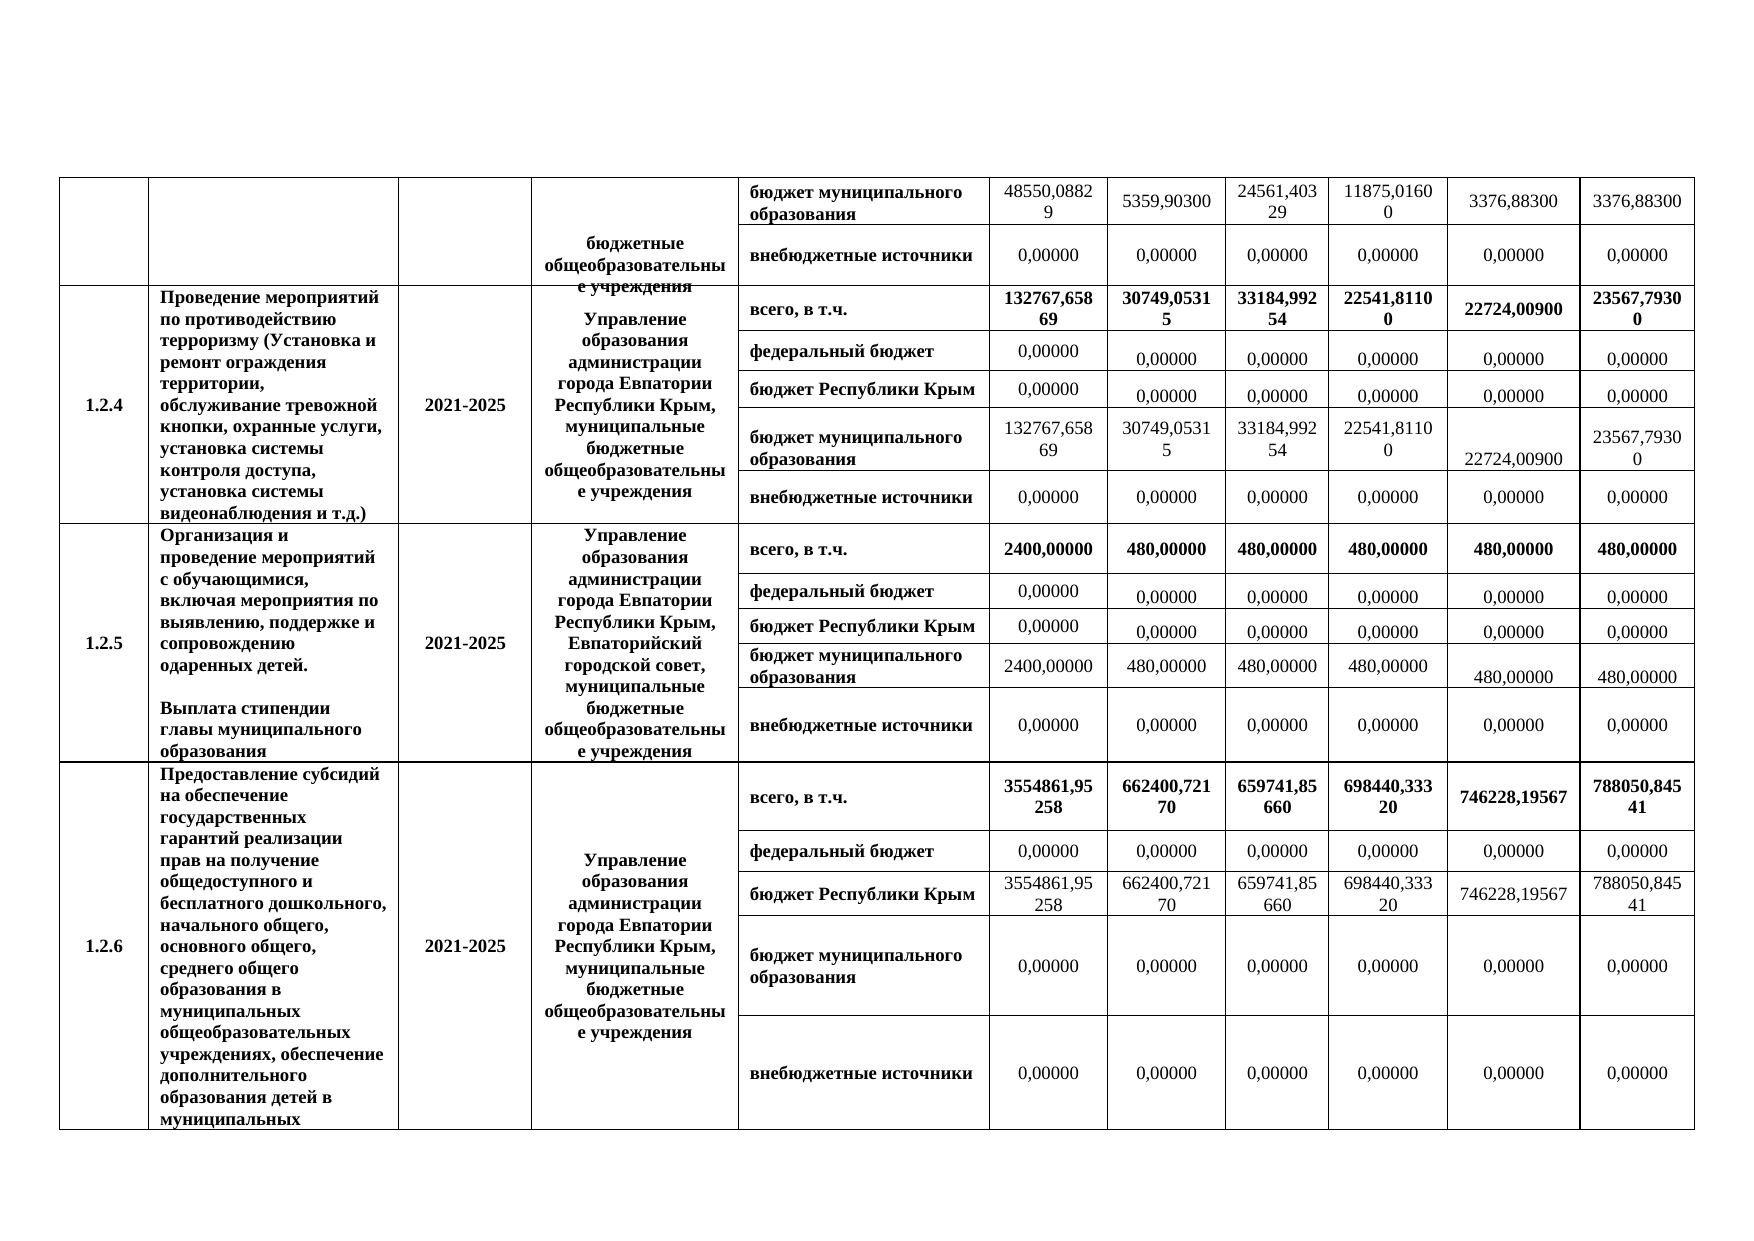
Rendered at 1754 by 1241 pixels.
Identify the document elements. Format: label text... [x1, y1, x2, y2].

table_cell 30749,05315 [1108, 286, 1225, 330]
table_cell 22541,81100 [1329, 408, 1447, 469]
table_cell всего, в т.ч. [739, 524, 989, 573]
table_cell 0,00000 [1226, 916, 1328, 1015]
table_cell Управление образования администрации города Евпатории Республики Крым, муниципальные бюджетные общеобразовательные учреждения [532, 286, 738, 523]
table_cell 2021-2025 [399, 763, 531, 1129]
table_cell 0,00000 [1108, 831, 1225, 871]
table_cell 0,00000 [1108, 1016, 1225, 1129]
table_cell 480,00000 [1448, 644, 1579, 687]
table_cell бюджет муниципального образования [739, 178, 989, 224]
table_cell 480,00000 [1329, 524, 1447, 573]
table_cell 0,00000 [990, 471, 1107, 523]
table_cell 0,00000 [1581, 831, 1694, 871]
table_cell 480,00000 [1581, 524, 1694, 573]
table_cell 0,00000 [1581, 1016, 1694, 1129]
table_cell 0,00000 [1329, 831, 1447, 871]
table_cell федеральный бюджет [739, 331, 989, 370]
table_cell 132767,65869 [990, 408, 1107, 469]
table_cell 0,00000 [1581, 916, 1694, 1015]
table_cell 0,00000 [1329, 916, 1447, 1015]
table_cell 2021-2025 [399, 286, 531, 523]
table_cell 662400,72170 [1108, 763, 1225, 830]
table_cell Предоставление субсидий на обеспечение государственных гарантий реализации прав на получение общедоступного и бесплатного дошкольного, начального общего, основного общего, среднего общего образования в муниципальных общеобразовательных учреждениях, обеспечение дополнительного образования детей в муниципальных общеобразовательных учреждениях, включая расходы на оплату труда, приобретение учебников и учебных пособий, средств обучения, игр, игрушек (за исключением расходов на содержание зданий и оплату коммунальных услуг) [149, 763, 398, 1129]
table_cell 0,00000 [1329, 471, 1447, 523]
table_cell бюджет муниципального образования [739, 644, 989, 687]
table_cell 0,00000 [1448, 916, 1579, 1015]
table_cell 33184,99254 [1226, 408, 1328, 469]
table_cell всего, в т.ч. [739, 286, 989, 330]
table_cell 0,00000 [1329, 331, 1447, 370]
table_cell 0,00000 [990, 609, 1107, 643]
table_cell 0,00000 [1108, 574, 1225, 608]
table_cell бюджет Республики Крым [739, 872, 989, 915]
table_cell 0,00000 [990, 831, 1107, 871]
table_cell 480,00000 [1108, 524, 1225, 573]
table_cell внебюджетные источники [739, 471, 989, 523]
table_cell 0,00000 [1448, 688, 1579, 761]
table_cell 480,00000 [1108, 644, 1225, 687]
table_cell 746228,19567 [1448, 872, 1579, 915]
table_cell 0,00000 [1108, 471, 1225, 523]
table_cell 0,00000 [1448, 831, 1579, 871]
table_cell 5359,90300 [1108, 178, 1225, 224]
table_cell 0,00000 [1226, 1016, 1328, 1129]
table_cell 0,00000 [1581, 225, 1694, 285]
table_cell 11875,01600 [1329, 178, 1447, 224]
table_cell 3554861,95258 [990, 763, 1107, 830]
table_cell 746228,19567 [1448, 763, 1579, 830]
table_cell 698440,33320 [1329, 872, 1447, 915]
table_cell 480,00000 [1329, 644, 1447, 687]
table_cell 1.2.5 [60, 524, 148, 761]
table_cell 0,00000 [1329, 688, 1447, 761]
table_cell Организация и проведение мероприятий с обучающимися, включая мероприятия по выявлению, поддержке и сопровождению одаренных детей. Выплата стипендии главы муниципального образования [149, 524, 398, 761]
table_cell 30749,05315 [1108, 408, 1225, 469]
table_cell 659741,85660 [1226, 763, 1328, 830]
table_cell 0,00000 [1108, 609, 1225, 643]
table_cell 22541,81100 [1329, 286, 1447, 330]
table_cell Проведение мероприятий по противодействию терроризму (Установка и ремонт ограждения территории, обслуживание тревожной кнопки, охранные услуги, установка системы контроля доступа, установка системы видеонаблюдения и т.д.) [149, 286, 398, 523]
table_cell 0,00000 [1581, 609, 1694, 643]
table_cell 0,00000 [1329, 225, 1447, 285]
table_cell 3554861,95258 [990, 872, 1107, 915]
table_cell 0,00000 [1581, 574, 1694, 608]
table_cell 698440,33320 [1329, 763, 1447, 830]
table_cell 0,00000 [1226, 331, 1328, 370]
table_cell внебюджетные источники [739, 688, 989, 761]
table_cell федеральный бюджет [739, 574, 989, 608]
table_cell Управление образования администрации города Евпатории Республики Крым, муниципальные бюджетные общеобразовательные учреждения [532, 763, 738, 1129]
table_cell 0,00000 [1581, 371, 1694, 407]
table_cell 0,00000 [1448, 471, 1579, 523]
table_cell 1.2.6 [60, 763, 148, 1129]
table_cell 0,00000 [1108, 916, 1225, 1015]
table_cell 0,00000 [1226, 688, 1328, 761]
table_cell 0,00000 [1581, 688, 1694, 761]
table_cell 1.2.4 [60, 286, 148, 523]
table_cell 132767,65869 [990, 286, 1107, 330]
table_cell 0,00000 [990, 574, 1107, 608]
table_cell всего, в т.ч. [739, 763, 989, 830]
table_cell 2400,00000 [990, 524, 1107, 573]
table_cell 0,00000 [1108, 225, 1225, 285]
table_cell бюджет Республики Крым [739, 609, 989, 643]
table_cell 0,00000 [1226, 225, 1328, 285]
table_cell 0,00000 [1329, 1016, 1447, 1129]
table_cell 22724,00900 [1448, 286, 1579, 330]
table_cell 2021-2025 [399, 524, 531, 761]
table_cell 0,00000 [1448, 1016, 1579, 1129]
table_cell 22724,00900 [1448, 408, 1579, 469]
table_cell бюджет Республики Крым [739, 371, 989, 407]
table_cell 0,00000 [1448, 331, 1579, 370]
table_cell 0,00000 [1448, 574, 1579, 608]
table_cell 0,00000 [1329, 609, 1447, 643]
table_cell 0,00000 [990, 688, 1107, 761]
table_cell 48550,08829 [990, 178, 1107, 224]
table_cell 24561,40329 [1226, 178, 1328, 224]
table_cell 0,00000 [1226, 471, 1328, 523]
table_cell 480,00000 [1226, 524, 1328, 573]
table_cell 0,00000 [1448, 609, 1579, 643]
table_cell 0,00000 [1226, 831, 1328, 871]
table_cell 0,00000 [1581, 471, 1694, 523]
table_cell 662400,72170 [1108, 872, 1225, 915]
table_cell 0,00000 [1448, 225, 1579, 285]
table_cell бюджет муниципального образования [739, 408, 989, 469]
table_cell 788050,84541 [1581, 872, 1694, 915]
table_cell 659741,85660 [1226, 872, 1328, 915]
table_cell 0,00000 [1226, 371, 1328, 407]
table_cell 0,00000 [990, 1016, 1107, 1129]
table_cell 0,00000 [990, 331, 1107, 370]
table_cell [739, 1016, 989, 1129]
table_cell 0,00000 [1108, 688, 1225, 761]
table_cell 23567,79300 [1581, 408, 1694, 469]
table_cell 0,00000 [990, 371, 1107, 407]
table_cell 0,00000 [990, 225, 1107, 285]
table_cell 480,00000 [1448, 524, 1579, 573]
table_cell 0,00000 [990, 916, 1107, 1015]
table_cell 0,00000 [1329, 371, 1447, 407]
table_cell 0,00000 [1329, 574, 1447, 608]
table_cell внебюджетные источники [739, 225, 989, 285]
table_cell 2400,00000 [990, 644, 1107, 687]
table_cell Управление образования администрации города Евпатории Республики Крым, Евпаторийский городской совет, муниципальные бюджетные общеобразовательные учреждения [532, 524, 738, 761]
table_cell 788050,84541 [1581, 763, 1694, 830]
table_cell 0,00000 [1108, 371, 1225, 407]
table_cell 33184,99254 [1226, 286, 1328, 330]
table_cell бюджет муниципального образования [739, 916, 989, 1015]
table_cell 0,00000 [1108, 331, 1225, 370]
table_cell 3376,88300 [1448, 178, 1579, 224]
table_cell 3376,88300 [1581, 178, 1694, 224]
table_cell федеральный бюджет [739, 831, 989, 871]
table_cell 0,00000 [1448, 371, 1579, 407]
table_cell 0,00000 [1226, 609, 1328, 643]
table_cell 0,00000 [1226, 574, 1328, 608]
table_cell 480,00000 [1581, 644, 1694, 687]
table_cell 23567,79300 [1581, 286, 1694, 330]
table_cell 0,00000 [1581, 331, 1694, 370]
table_cell 480,00000 [1226, 644, 1328, 687]
